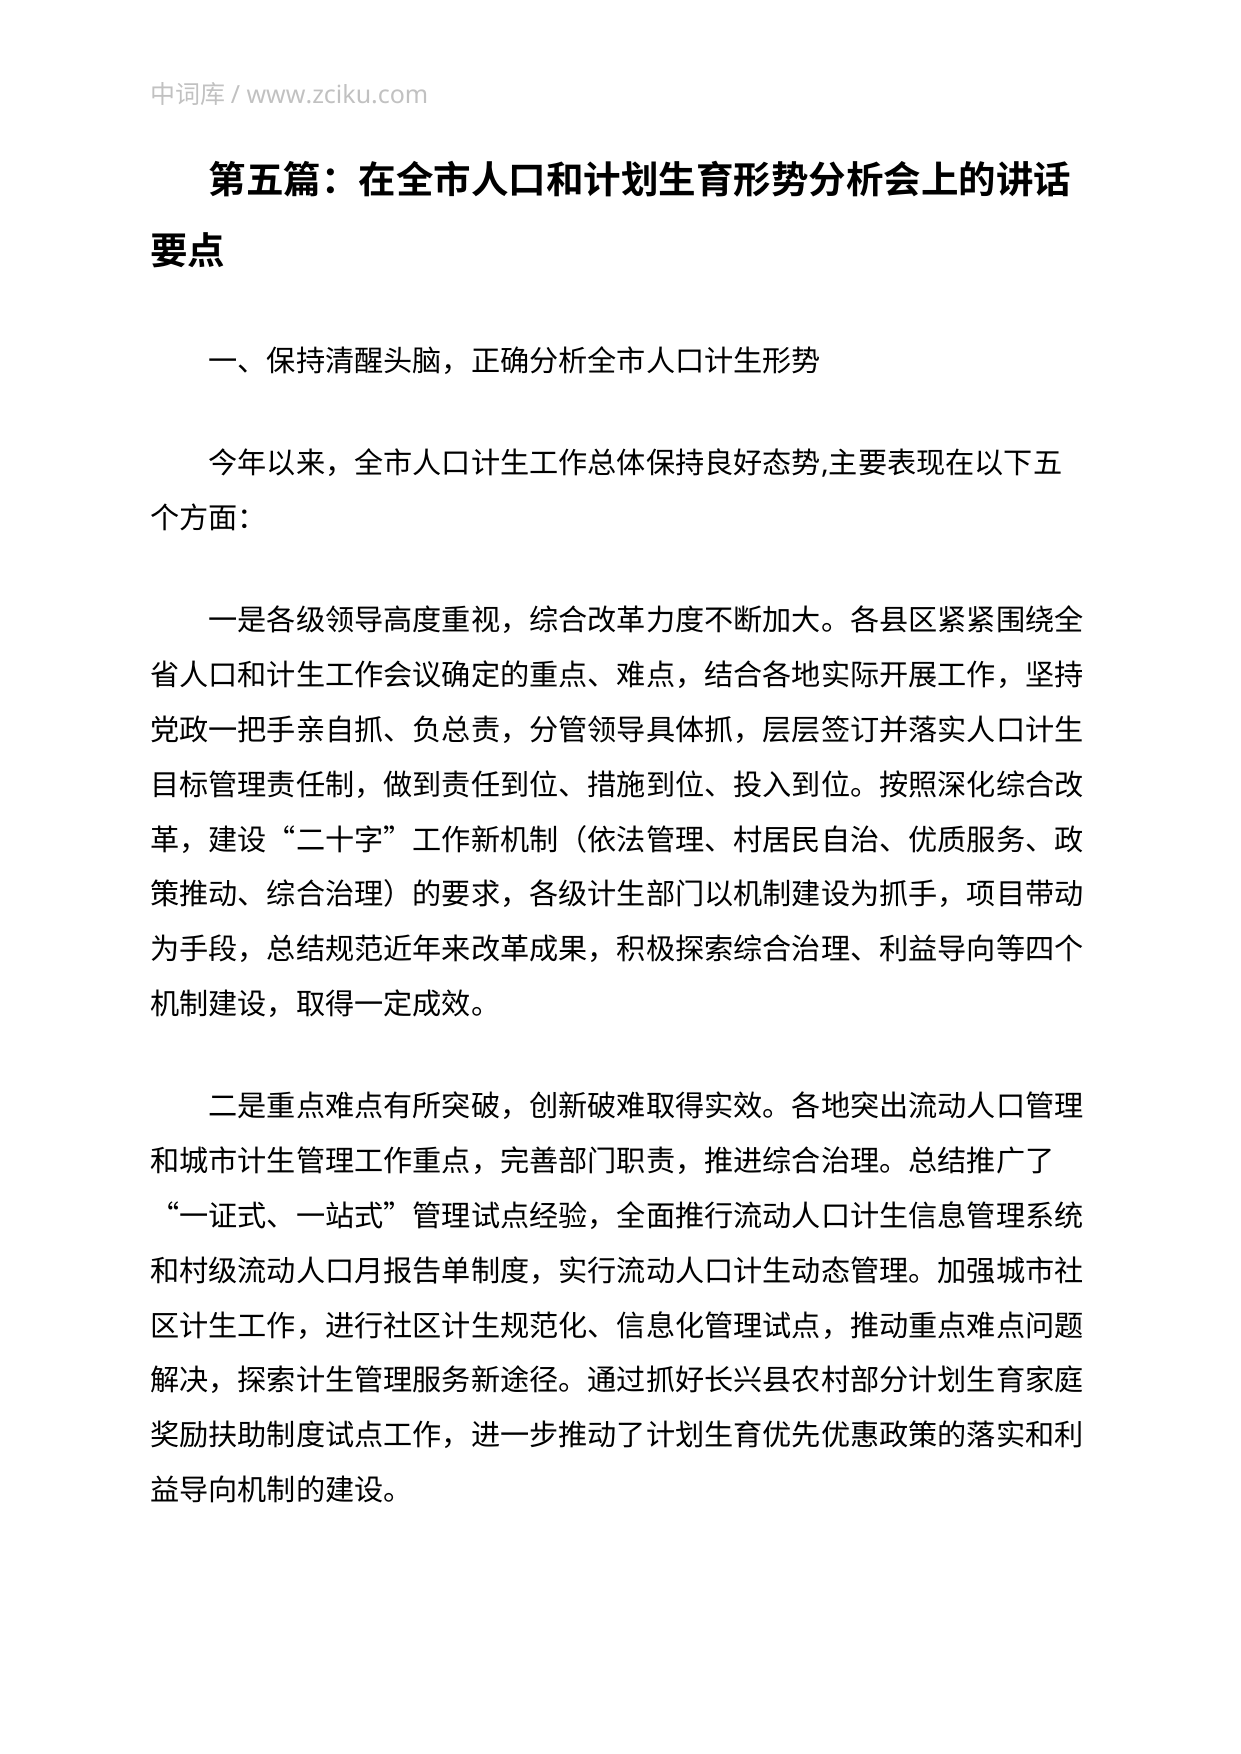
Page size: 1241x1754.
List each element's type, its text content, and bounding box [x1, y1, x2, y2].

text 一是各级领导高度重视，综合改革力度不断加大。各县区紧紧围绕全省人口和计生工作会议确定的重点、难点，结合各地实际开展工作，坚持党政一把手亲自抓、负总责，分管领导具体抓，层层签订并落实人口计生目标管理责任制，做到责任到位、措施到位、投入到位。按照深化综合改革，建设“二十字”工作新机制（依法管理、村居民自治、优质服务、政策推动、综合治理）的要求，各级计生部门以机制建设为抓手，项目带动为手段，总结规范近年来改革成果，积极探索综合治理、利益导向等四个机制建设，取得一定成效。 [150, 596, 1090, 1023]
text 一、保持清醒头脑，正确分析全市人口计生形势 [150, 338, 1090, 380]
text 二是重点难点有所突破，创新破难取得实效。各地突出流动人口管理和城市计生管理工作重点，完善部门职责，推进综合治理。总结推广了“一证式、一站式”管理试点经验，全面推行流动人口计生信息管理系统和村级流动人口月报告单制度，实行流动人口计生动态管理。加强城市社区计生工作，进行社区计生规范化、信息化管理试点，推动重点难点问题解决，探索计生管理服务新途径。通过抓好长兴县农村部分计划生育家庭奖励扶助制度试点工作，进一步推动了计划生育优先优惠政策的落实和利益导向机制的建设。 [150, 1082, 1090, 1509]
text 第五篇：在全市人口和计划生育形势分析会上的讲话要点 [150, 150, 1090, 275]
text 今年以来，全市人口计生工作总体保持良好态势,主要表现在以下五个方面： [150, 440, 1090, 537]
